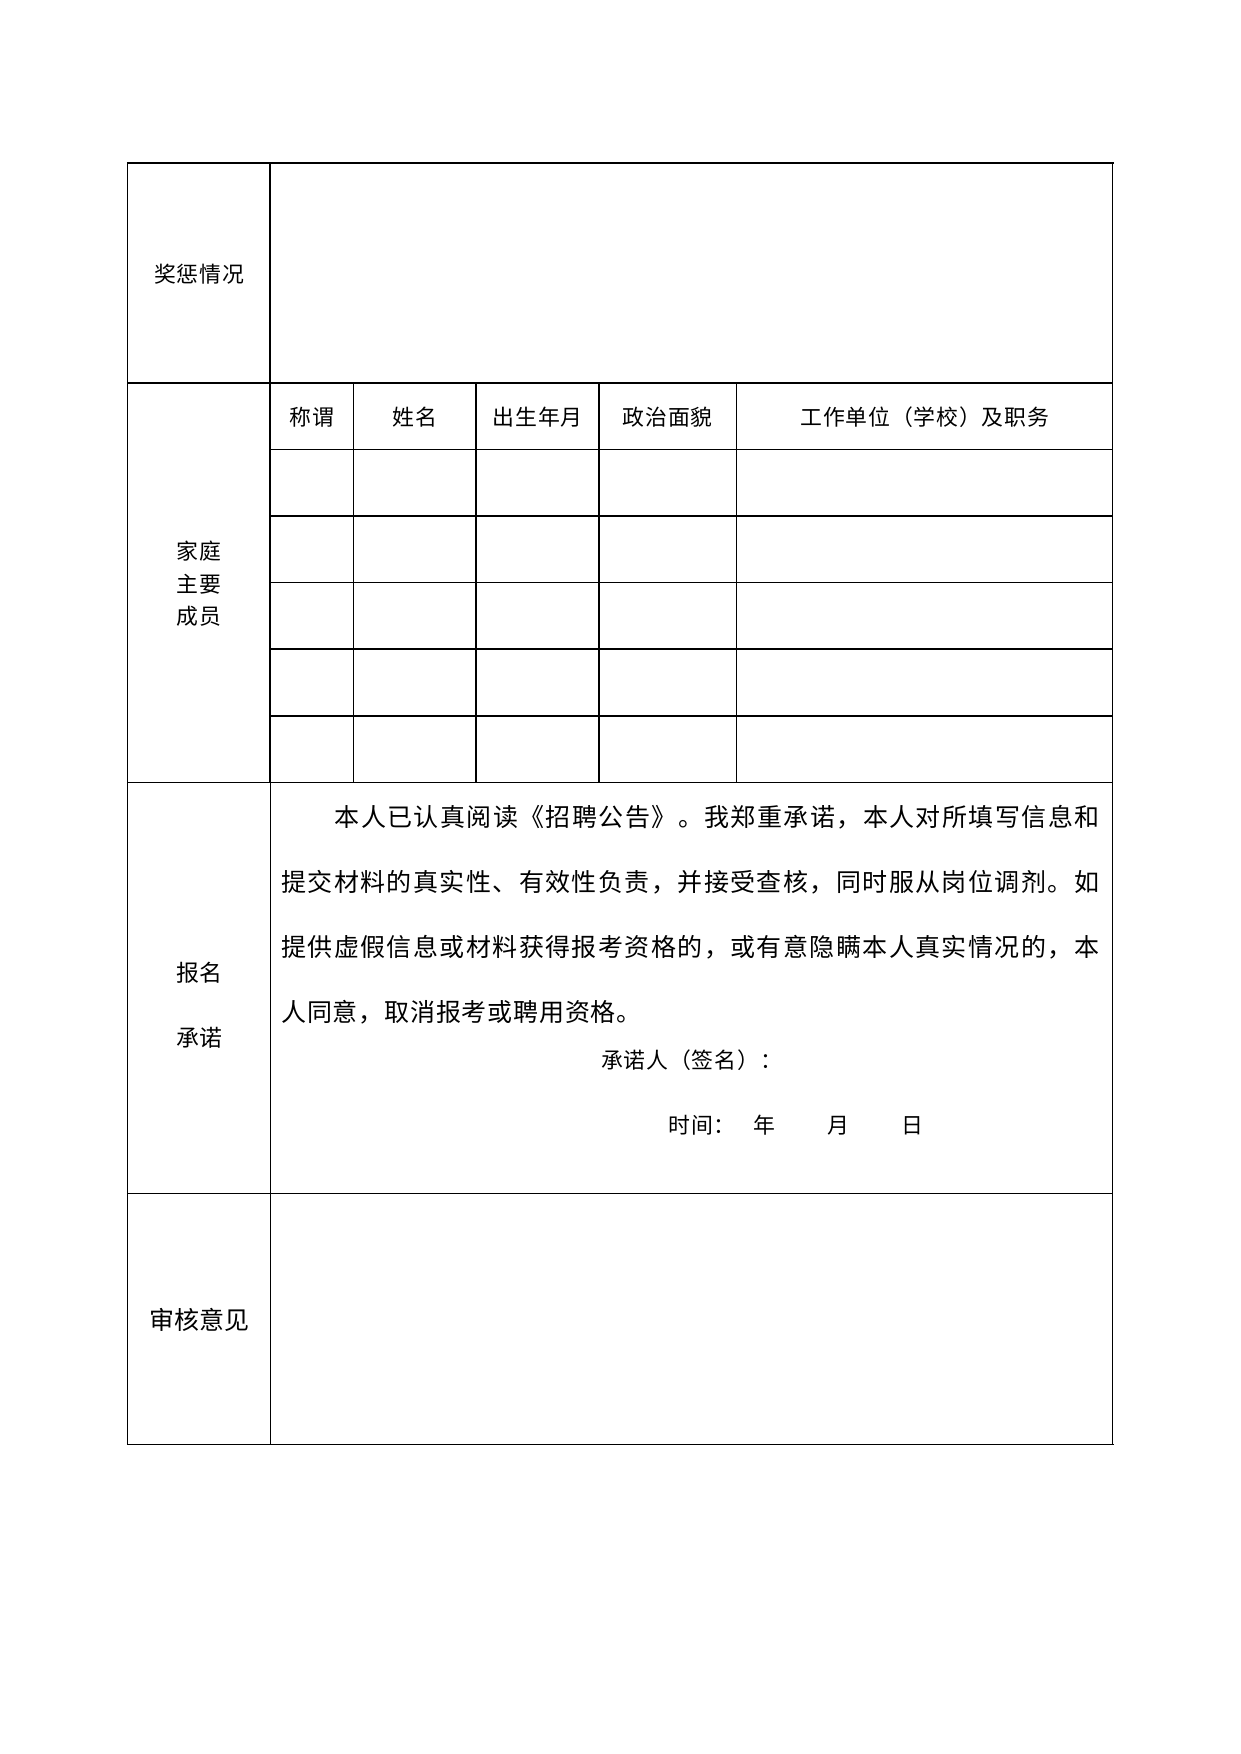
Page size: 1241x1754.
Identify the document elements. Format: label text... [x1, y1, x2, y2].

table_cell [271, 717, 353, 781]
table_cell 本人已认真阅读《招聘公告》。我郑重承诺，本人对所填写信息和提交材料的真实性、有效性负责，并接受查核，同时服从岗位调剂。如提供虚假信息或材料获得报考资格的，或有意隐瞒本人真实情况的，本人同意，取消报考或聘用资格。 承诺人（签名）： 时间： 年 月 日 [271, 783, 1112, 1192]
table_cell [271, 517, 353, 582]
table_cell [271, 164, 1112, 382]
table_cell [737, 717, 1112, 781]
table_cell [600, 717, 736, 781]
table_cell [271, 650, 353, 715]
table_cell [271, 1194, 1112, 1443]
table_cell [354, 650, 475, 715]
table_cell 报名 承诺 [128, 783, 270, 1192]
table_cell [354, 517, 475, 582]
table_cell 工作单位（学校）及职务 [737, 384, 1112, 449]
table_cell 称谓 [271, 384, 353, 449]
table_cell [477, 583, 598, 648]
table_cell [477, 517, 598, 582]
table_cell 姓名 [354, 384, 475, 449]
table_cell 出生年月 [477, 384, 598, 449]
table_cell 家庭 主要 成员 [128, 384, 269, 781]
table_cell [354, 450, 475, 515]
table_cell [737, 650, 1112, 715]
table_cell [271, 450, 353, 515]
table_cell 审核意见 [128, 1194, 270, 1443]
table_cell [271, 583, 353, 648]
table_cell [600, 450, 736, 515]
table_cell [354, 583, 475, 648]
table_cell [477, 650, 598, 715]
table_cell [477, 450, 598, 515]
table_cell [600, 583, 736, 648]
table_cell 政治面貌 [600, 384, 736, 449]
table_cell [737, 450, 1112, 515]
table_cell [600, 517, 736, 582]
table_cell [600, 650, 736, 715]
table_cell [737, 517, 1112, 582]
table_cell [354, 717, 475, 781]
table_cell [477, 717, 598, 781]
table_cell [737, 583, 1112, 648]
table_cell 奖惩情况 [128, 164, 269, 382]
